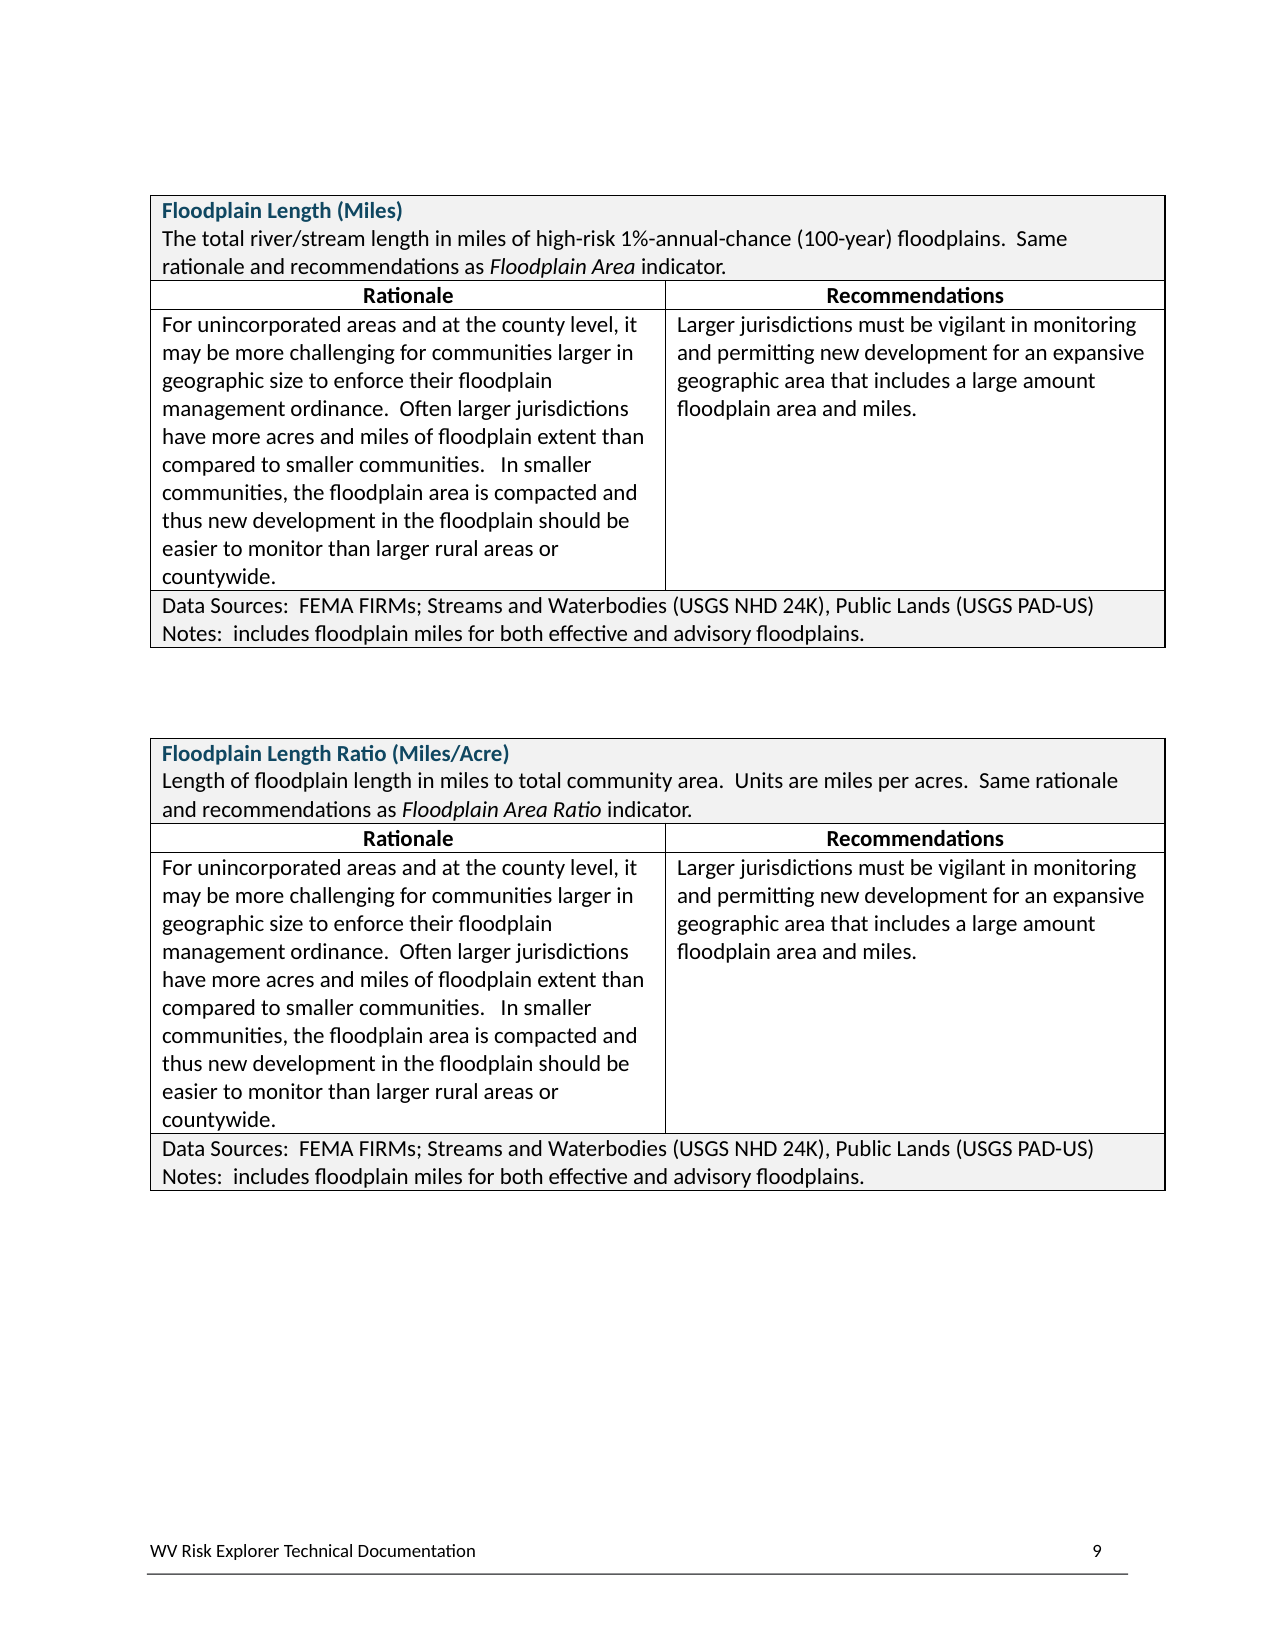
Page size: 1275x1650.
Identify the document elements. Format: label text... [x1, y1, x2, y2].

table_cell Larger jurisdictions must be vigilant in monitoring and permitting new development for an expansive geographic area that includes a large amount floodplain area and miles. [666, 310, 1164, 590]
table_cell Larger jurisdictions must be vigilant in monitoring and permitting new development for an expansive geographic area that includes a large amount floodplain area and miles. [666, 853, 1164, 1133]
table_cell Recommendations [666, 281, 1164, 309]
table_cell Rationale [151, 281, 665, 309]
table_header Floodplain Length Ratio (Miles/Acre) Length of floodplain length in miles to total community area. Units are miles per acres. Same rationale and recommendations as Floodplain Area Ratio indicator. [151, 739, 1164, 823]
table_cell Rationale [151, 824, 665, 852]
table_cell Recommendations [666, 824, 1164, 852]
table_header Floodplain Length (Miles) The total river/stream length in miles of high-risk 1%-annual-chance (100-year) floodplains. Same rationale and recommendations as Floodplain Area indicator. [151, 196, 1164, 280]
table_cell For unincorporated areas and at the county level, it may be more challenging for communities larger in geographic size to enforce their floodplain management ordinance. Often larger jurisdictions have more acres and miles of floodplain extent than compared to smaller communities. In smaller communities, the floodplain area is compacted and thus new development in the floodplain should be easier to monitor than larger rural areas or countywide. [151, 853, 665, 1133]
table_cell For unincorporated areas and at the county level, it may be more challenging for communities larger in geographic size to enforce their floodplain management ordinance. Often larger jurisdictions have more acres and miles of floodplain extent than compared to smaller communities. In smaller communities, the floodplain area is compacted and thus new development in the floodplain should be easier to monitor than larger rural areas or countywide. [151, 310, 665, 590]
table_cell Data Sources: FEMA FIRMs; Streams and Waterbodies (USGS NHD 24K), Public Lands (USGS PAD-US) Notes: includes floodplain miles for both effective and advisory floodplains. [151, 1134, 1164, 1190]
table_cell Data Sources: FEMA FIRMs; Streams and Waterbodies (USGS NHD 24K), Public Lands (USGS PAD-US) Notes: includes floodplain miles for both effective and advisory floodplains. [151, 591, 1164, 647]
